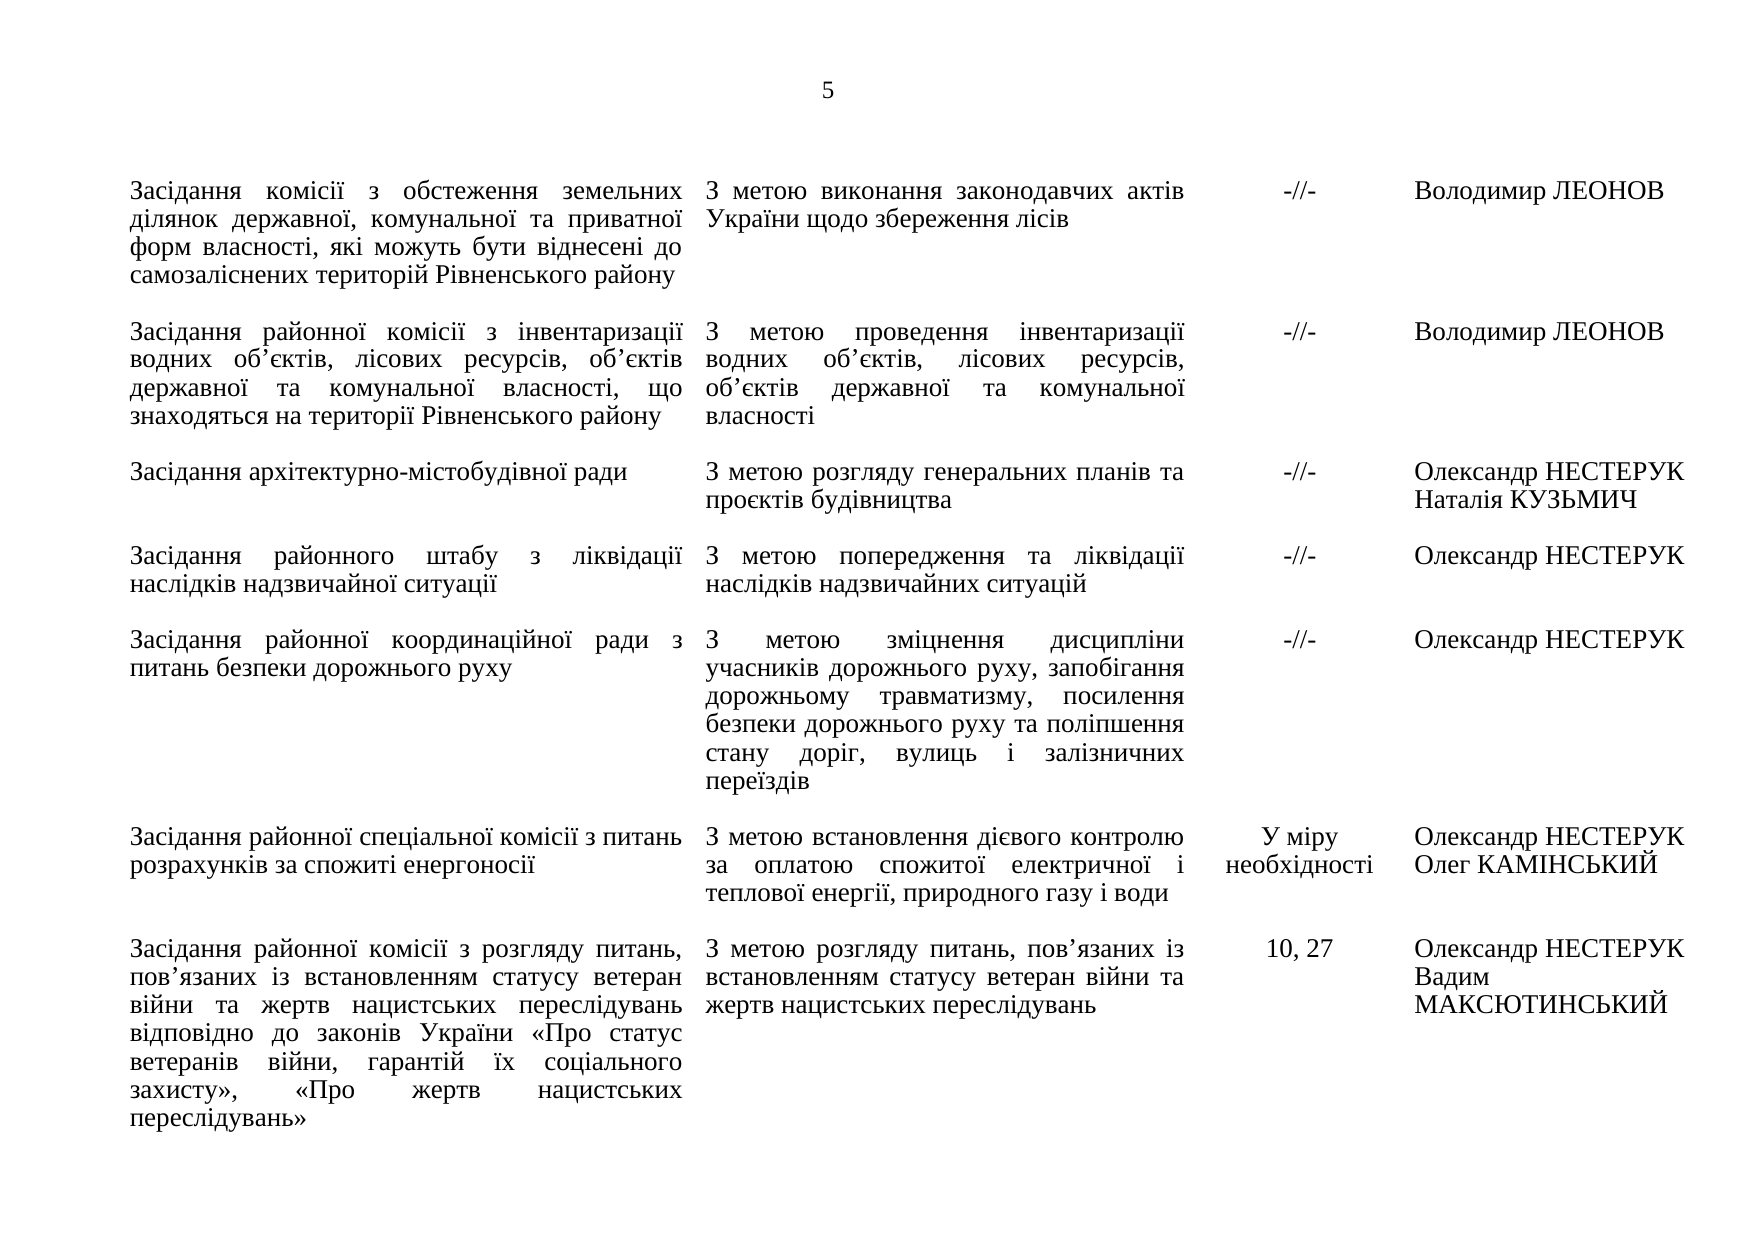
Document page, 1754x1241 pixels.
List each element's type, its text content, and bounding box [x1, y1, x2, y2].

table_cell 10, 27 [1196, 935, 1403, 1132]
table_cell Засідання архітектурно-містобудівної ради [118, 458, 694, 542]
table_cell Володимир ЛЕОНОВ [1403, 177, 1714, 318]
table_cell Засідання районної спеціальної комісії з питань розрахунків за спожиті енергоносії [118, 823, 694, 935]
table_cell Олександр НЕСТЕРУК [1403, 542, 1714, 626]
table_cell -//- [1196, 542, 1403, 626]
table_cell -//- [1196, 626, 1403, 823]
table_cell Засідання районної комісії з інвентаризації водних об’єктів, лісових ресурсів, об’єктів державної та комунальної власності, що знаходяться на території Рівненського району [118, 318, 694, 458]
table_cell Засідання районної комісії з розгляду питань, пов’язаних із встановленням статусу ветеран війни та жертв нацистських переслідувань відповідно до законів України «Про статус ветеранів війни, гарантій їх соціального захисту», «Про жертв нацистських переслідувань» [118, 935, 694, 1132]
table_cell З метою виконання законодавчих актів України щодо збереження лісів [694, 177, 1196, 318]
table_cell З метою попередження та ліквідації наслідків надзвичайних ситуацій [694, 542, 1196, 626]
table_cell Засідання районного штабу з ліквідації наслідків надзвичайної ситуації [118, 542, 694, 626]
table_cell З метою розгляду генеральних планів та проєктів будівництва [694, 458, 1196, 542]
table_cell -//- [1196, 458, 1403, 542]
table_cell -//- [1196, 177, 1403, 318]
table_cell Засідання районної координаційної ради з питань безпеки дорожнього руху [118, 626, 694, 823]
table_cell З метою проведення інвентаризації водних об’єктів, лісових ресурсів, об’єктів державної та комунальної власності [694, 318, 1196, 458]
table_cell З метою встановлення дієвого контролю за оплатою спожитої електричної і теплової енергії, природного газу і води [694, 823, 1196, 935]
table_cell -//- [1196, 318, 1403, 458]
table_cell Олександр НЕСТЕРУК Вадим МАКСЮТИНСЬКИЙ [1403, 935, 1714, 1132]
table_cell Володимир ЛЕОНОВ [1403, 318, 1714, 458]
table_cell Олександр НЕСТЕРУК [1403, 626, 1714, 823]
table_cell Олександр НЕСТЕРУК Наталія КУЗЬМИЧ [1403, 458, 1714, 542]
table_cell Засідання комісії з обстеження земельних ділянок державної, комунальної та приватної форм власності, які можуть бути віднесені до самозаліснених територій Рівненського району [118, 177, 694, 318]
table_cell Олександр НЕСТЕРУК Олег КАМІНСЬКИЙ [1403, 823, 1714, 935]
table_cell У міру необхідності [1196, 823, 1403, 935]
table_cell З метою зміцнення дисципліни учасників дорожнього руху, запобігання дорожньому травматизму, посилення безпеки дорожнього руху та поліпшення стану доріг, вулиць і залізничних переїздів [694, 626, 1196, 823]
table_cell З метою розгляду питань, пов’язаних із встановленням статусу ветеран війни та жертв нацистських переслідувань [694, 935, 1196, 1132]
